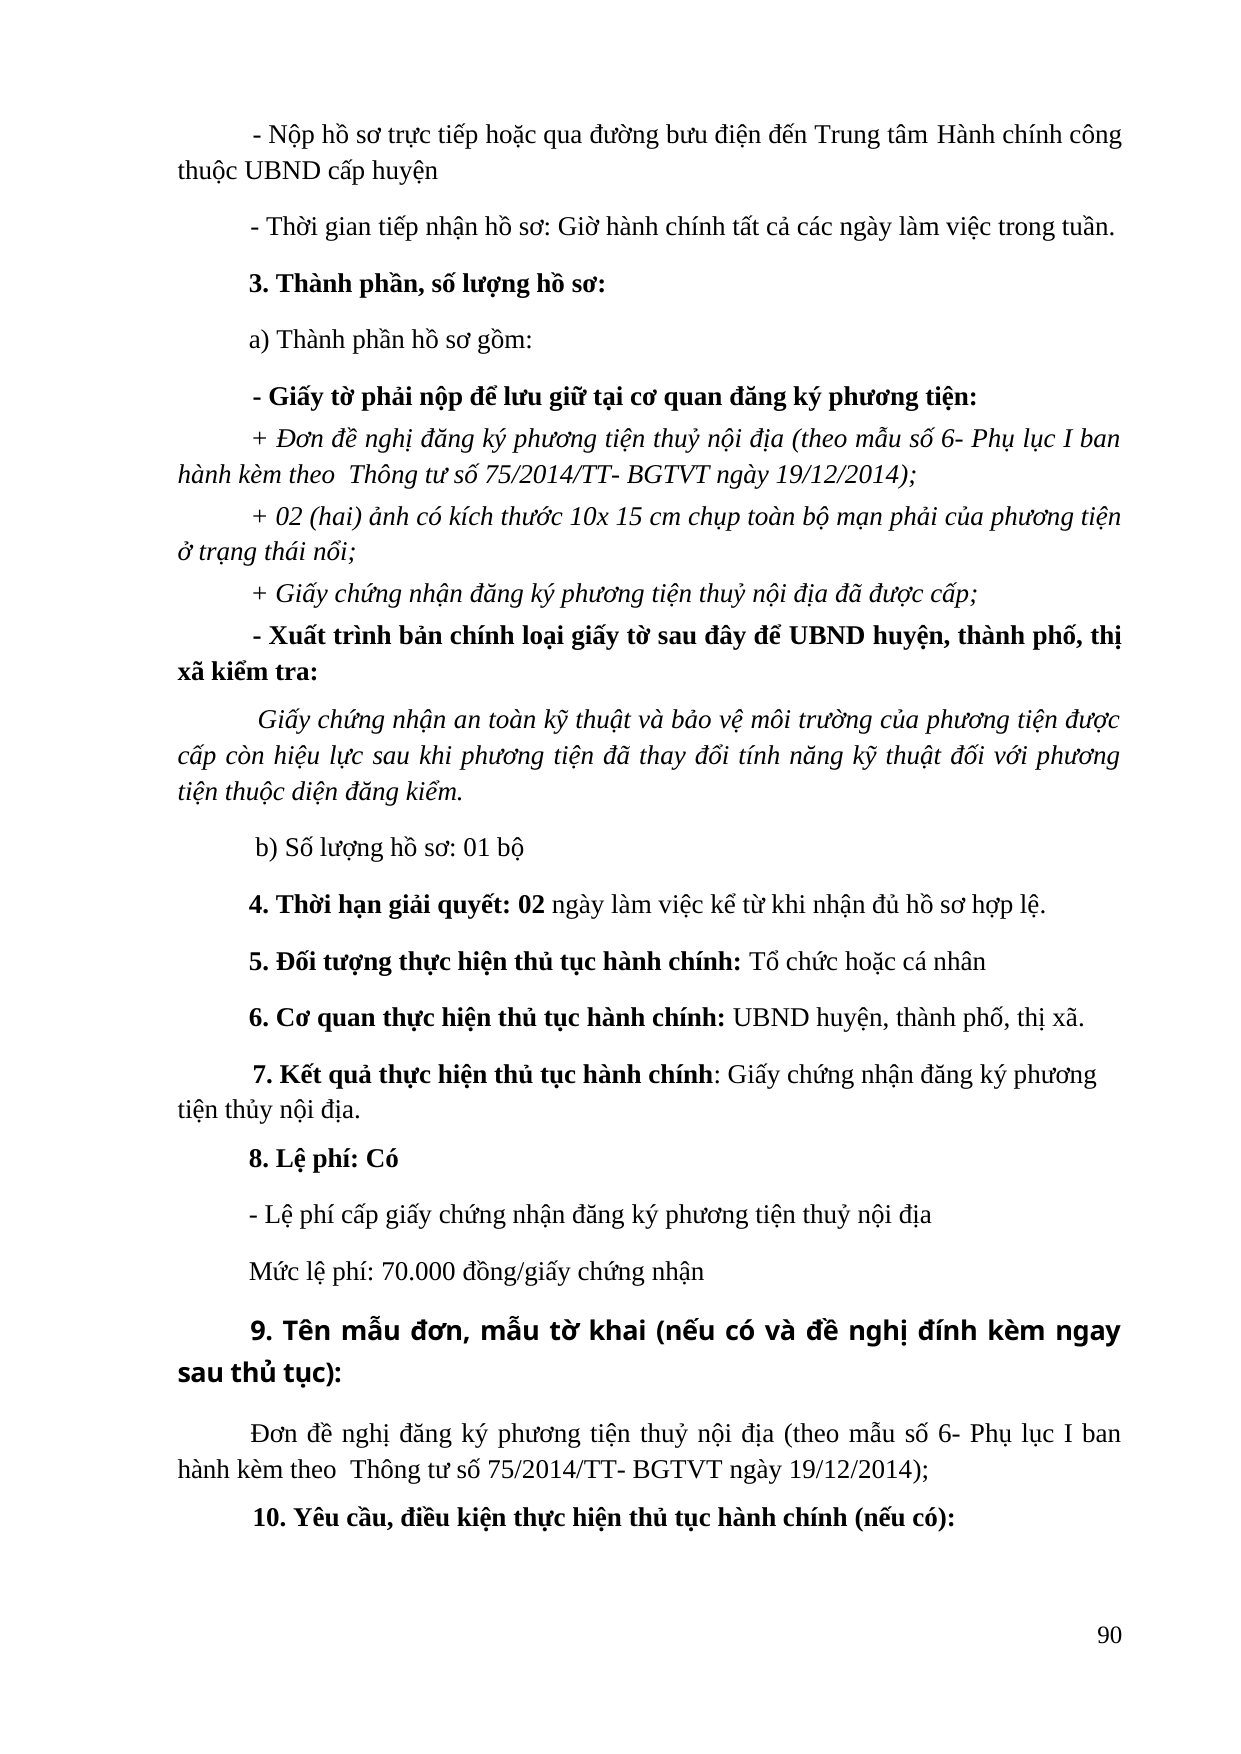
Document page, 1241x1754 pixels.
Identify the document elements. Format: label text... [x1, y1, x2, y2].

text + 02 (hai) ảnh có kích thước 10x 15 cm chụp toàn bộ mạn phải của phương tiện ở trạng thái nổi; [177, 500, 1122, 567]
text Đơn đề nghị đăng ký phương tiện thuỷ nội địa (theo mẫu số 6- Phụ lục I ban hành kèm theo Thông tư số 75/2014/TT- BGTVT ngày 19/12/2014); [177, 1417, 1122, 1484]
text 5. Đối tượng thực hiện thủ tục hành chính: Tổ chức hoặc cá nhân [177, 944, 1122, 976]
text a) Thành phần hồ sơ gồm: [177, 323, 1122, 355]
text Mức lệ phí: 70.000 đồng/giấy chứng nhận [177, 1255, 1122, 1286]
text 7. Kết quả thực hiện thủ tục hành chính: Giấy chứng nhận đăng ký phương tiện thủy nội địa. [177, 1058, 1122, 1124]
text 4. Thời hạn giải quyết: 02 ngày làm việc kể từ khi nhận đủ hồ sơ hợp lệ. [177, 888, 1122, 919]
text - Lệ phí cấp giấy chứng nhận đăng ký phương tiện thuỷ nội địa [177, 1198, 1122, 1229]
text Giấy chứng nhận an toàn kỹ thuật và bảo vệ môi trường của phương tiện được cấp còn hiệu lực sau khi phương tiện đã thay đổi tính năng kỹ thuật đối với phương tiện thuộc diện đăng kiểm. [177, 703, 1122, 806]
text + Đơn đề nghị đăng ký phương tiện thuỷ nội địa (theo mẫu số 6- Phụ lục I ban hành kèm theo Thông tư số 75/2014/TT- BGTVT ngày 19/12/2014); [177, 422, 1122, 489]
text - Giấy tờ phải nộp để lưu giữ tại cơ quan đăng ký phương tiện: [177, 380, 1122, 411]
text 8. Lệ phí: Có [177, 1142, 1122, 1173]
text b) Số lượng hồ sơ: 01 bộ [177, 831, 1122, 863]
text - Xuất trình bản chính loại giấy tờ sau đây để UBND huyện, thành phố, thị xã kiểm tra: [177, 619, 1122, 686]
text 9. Tên mẫu đơn, mẫu tờ khai (nếu có và đề nghị đính kèm ngay sau thủ tục): [177, 1311, 1122, 1391]
text - Thời gian tiếp nhận hồ sơ: Giờ hành chính tất cả các ngày làm việc trong tuần. [177, 210, 1122, 242]
text - Nộp hồ sơ trực tiếp hoặc qua đường bưu điện đến Trung tâm Hành chính công thuộc UBND cấp huyện [177, 118, 1122, 185]
text 10. Yêu cầu, điều kiện thực hiện thủ tục hành chính (nếu có): [177, 1501, 1122, 1532]
text 3. Thành phần, số lượng hồ sơ: [177, 267, 1122, 298]
text 6. Cơ quan thực hiện thủ tục hành chính: UBND huyện, thành phố, thị xã. [177, 1001, 1122, 1032]
text + Giấy chứng nhận đăng ký phương tiện thuỷ nội địa đã được cấp; [177, 577, 1122, 609]
